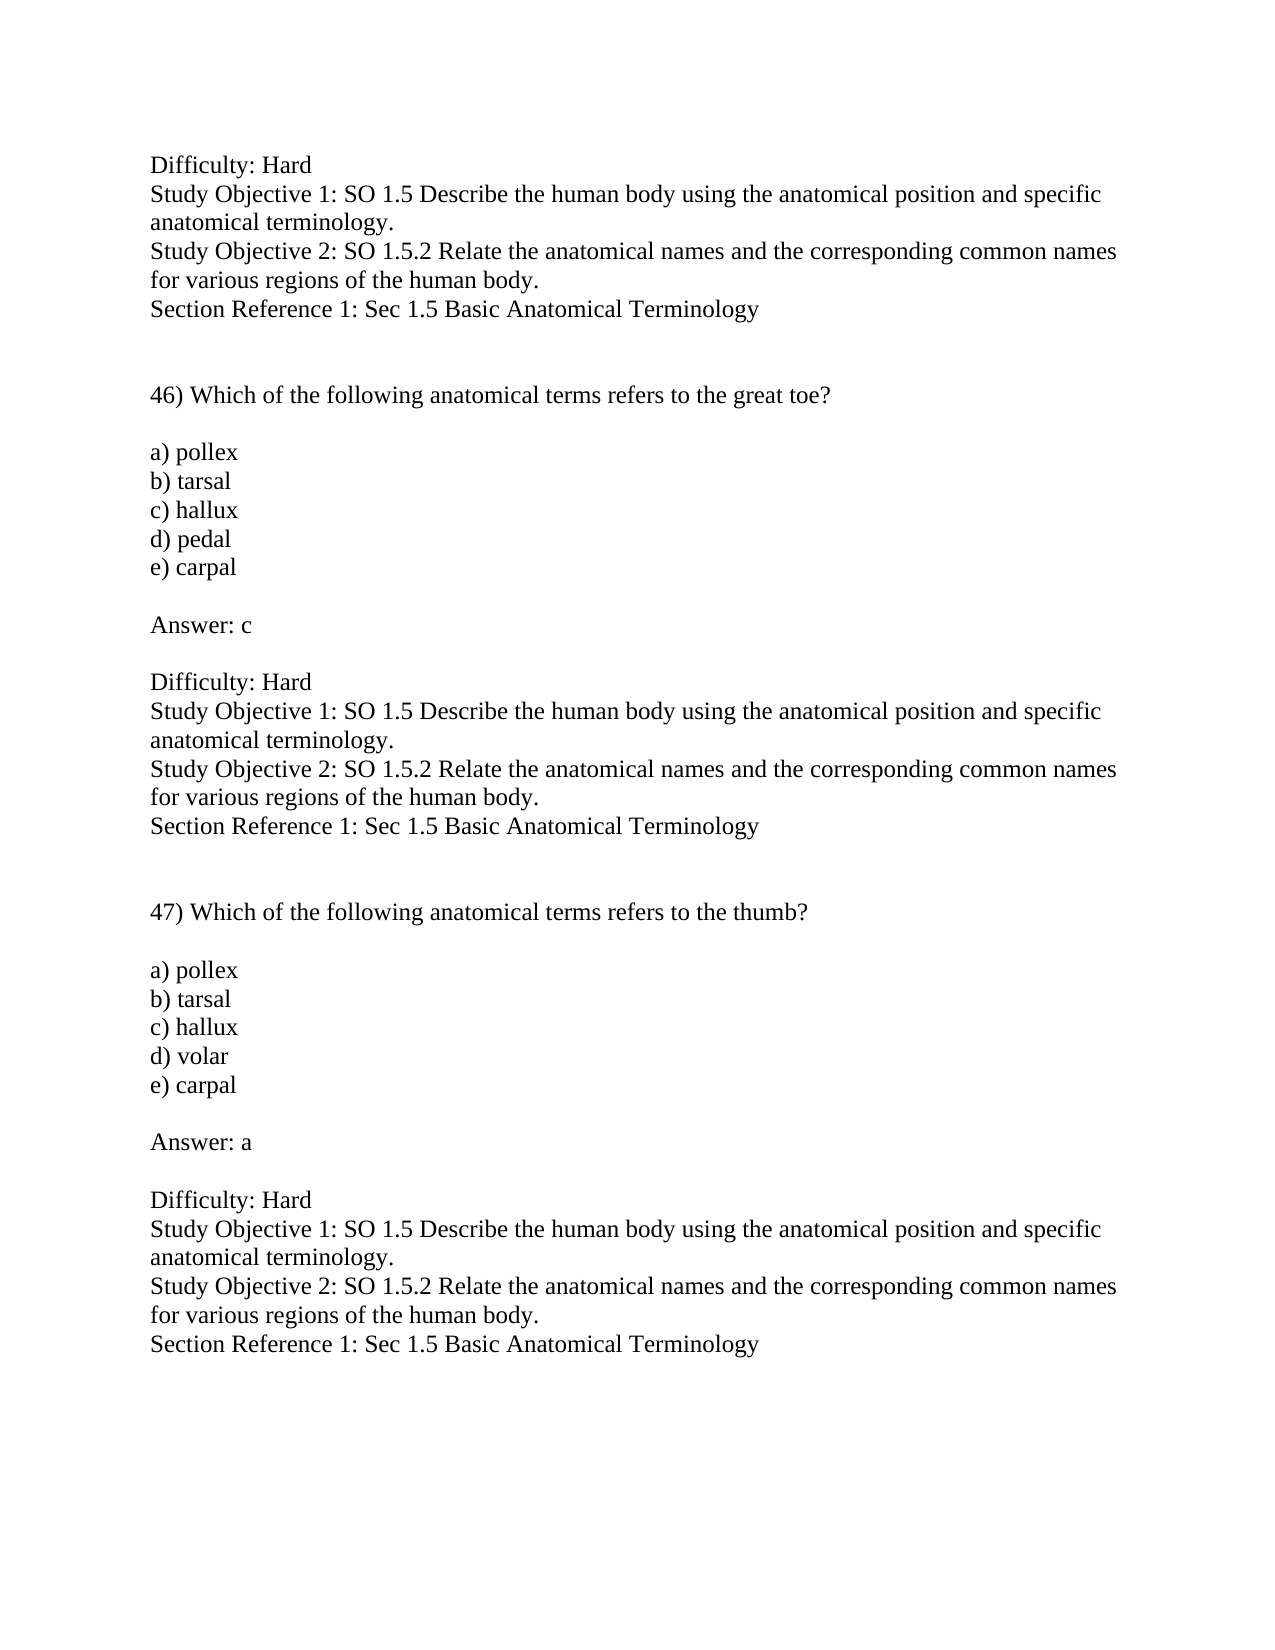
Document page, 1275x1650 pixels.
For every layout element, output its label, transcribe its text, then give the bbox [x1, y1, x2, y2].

text a) pollex [150, 437, 1125, 466]
text Difficulty: Hard [150, 150, 1125, 179]
text c) hallux [150, 1012, 1125, 1041]
text Difficulty: Hard [150, 667, 1125, 696]
text Section Reference 1: Sec 1.5 Basic Anatomical Terminology [150, 1329, 1125, 1357]
text Answer: c [150, 610, 1125, 639]
text Difficulty: Hard [150, 1185, 1125, 1214]
text b) tarsal [150, 466, 1125, 495]
text Study Objective 1: SO 1.5 Describe the human body using the anatomical position and specific anatomical terminology. [150, 179, 1125, 236]
text d) volar [150, 1041, 1125, 1070]
text 47) Which of the following anatomical terms refers to the thumb? [150, 897, 1125, 926]
text Section Reference 1: Sec 1.5 Basic Anatomical Terminology [150, 294, 1125, 322]
text d) pedal [150, 524, 1125, 552]
text Study Objective 1: SO 1.5 Describe the human body using the anatomical position and specific anatomical terminology. [150, 1214, 1125, 1271]
text Study Objective 2: SO 1.5.2 Relate the anatomical names and the corresponding common names for various regions of the human body. [150, 754, 1125, 811]
text 46) Which of the following anatomical terms refers to the great toe? [150, 380, 1125, 409]
text a) pollex [150, 955, 1125, 984]
text Answer: a [150, 1127, 1125, 1156]
text Study Objective 2: SO 1.5.2 Relate the anatomical names and the corresponding common names for various regions of the human body. [150, 236, 1125, 294]
text c) hallux [150, 495, 1125, 524]
text Section Reference 1: Sec 1.5 Basic Anatomical Terminology [150, 811, 1125, 840]
text e) carpal [150, 1070, 1125, 1099]
text b) tarsal [150, 984, 1125, 1012]
text Study Objective 1: SO 1.5 Describe the human body using the anatomical position and specific anatomical terminology. [150, 696, 1125, 754]
text Study Objective 2: SO 1.5.2 Relate the anatomical names and the corresponding common names for various regions of the human body. [150, 1271, 1125, 1329]
text e) carpal [150, 552, 1125, 581]
